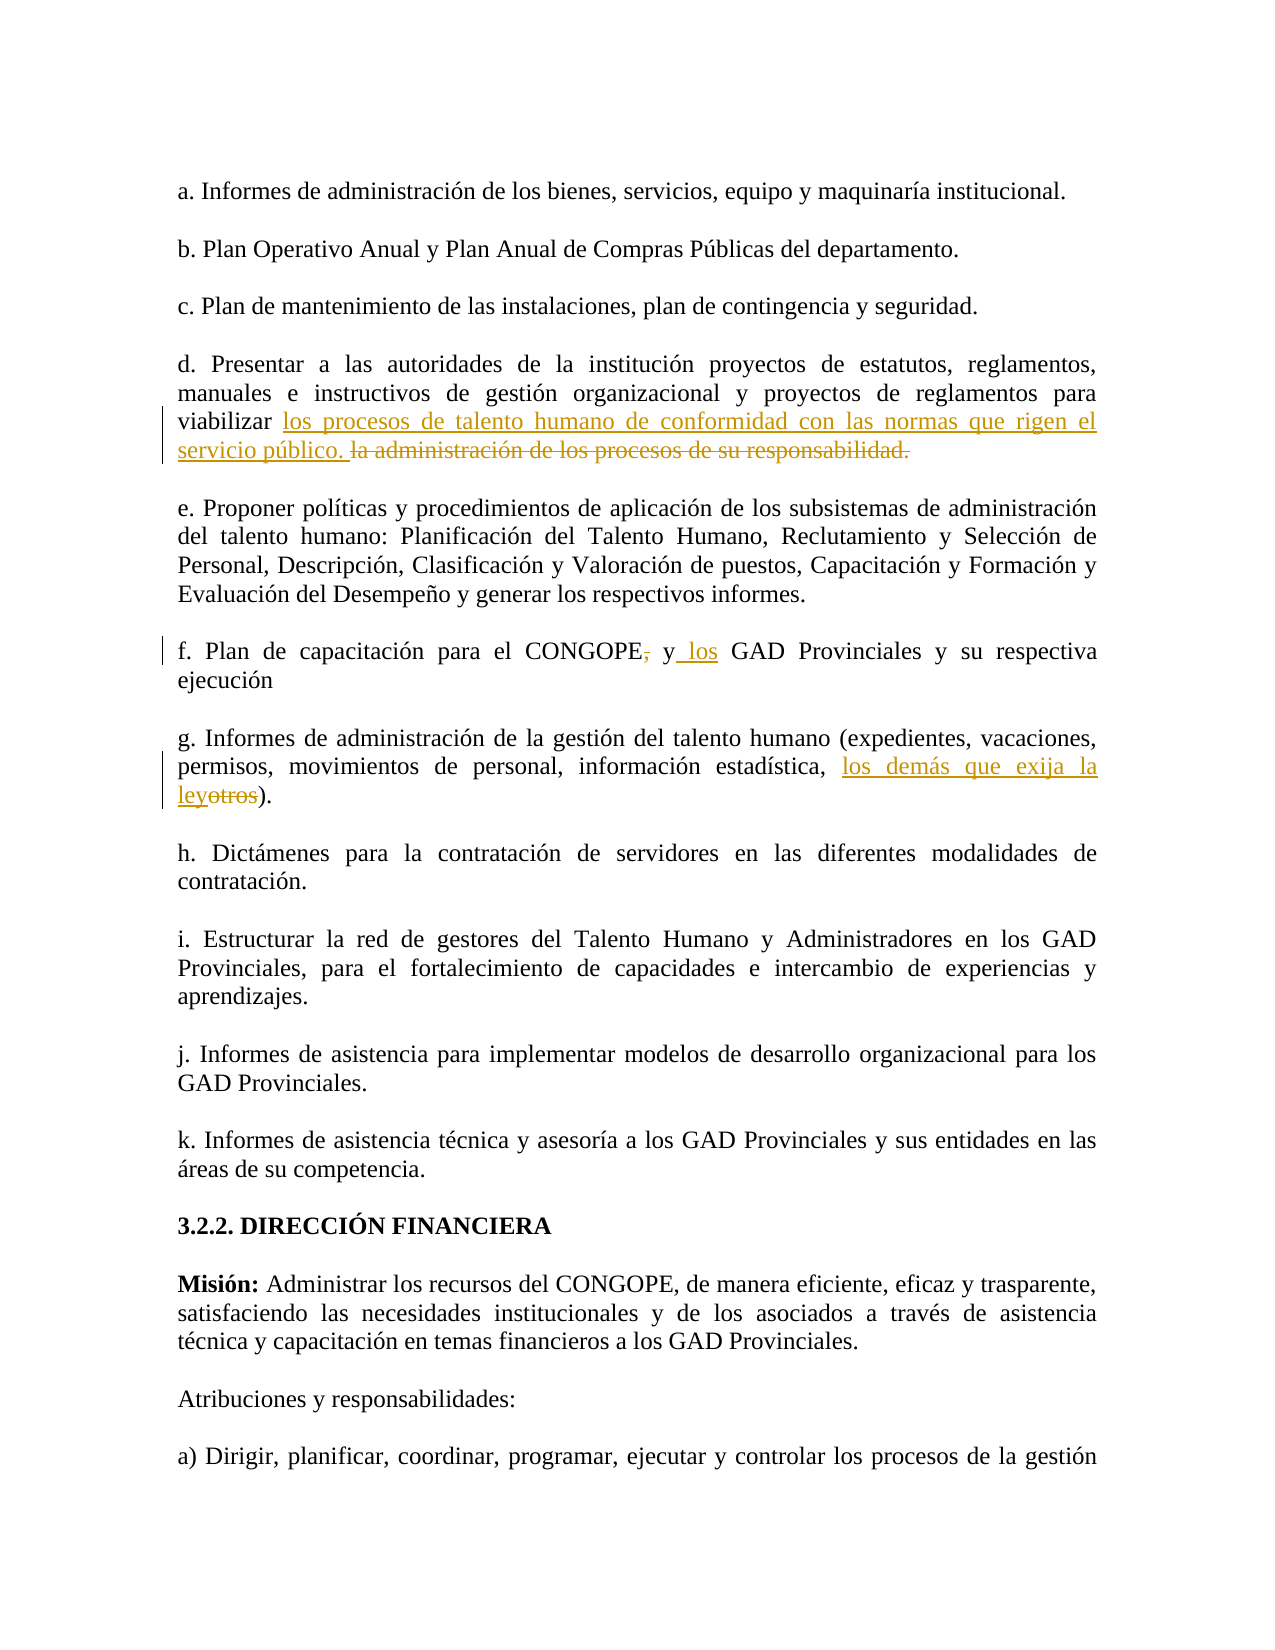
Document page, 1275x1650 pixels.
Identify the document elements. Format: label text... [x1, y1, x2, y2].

text i. Estructurar la red de gestores del Talento Humano y Administradores en los GAD Provinciales, para el fortalecimiento de capacidades e intercambio de experiencias y aprendizajes. [177, 895, 1098, 1010]
text k. Informes de asistencia técnica y asesoría a los GAD Provinciales y sus entidades en las áreas de su competencia. [177, 1096, 1098, 1183]
text 3.2.2. DIRECCIÓN FINANCIERA [177, 1183, 1098, 1240]
text b. Plan Operativo Anual y Plan Anual de Compras Públicas del departamento. [177, 205, 1098, 263]
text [177, 1413, 1098, 1470]
text Atribuciones y responsabilidades: [177, 1355, 1098, 1413]
text j. Informes de asistencia para implementar modelos de desarrollo organizacional para los GAD Provinciales. [177, 1010, 1098, 1096]
text h. Dictámenes para la contratación de servidores en las diferentes modalidades de contratación. [177, 809, 1098, 895]
text a. Informes de administración de los bienes, servicios, equipo y maquinaría institucional. [177, 148, 1098, 205]
text Misión: Administrar los recursos del CONGOPE, de manera eficiente, eficaz y trasparente, satisfaciendo las necesidades institucionales y de los asociados a través de asistencia técnica y capacitación en temas financieros a los GAD Provinciales. [177, 1240, 1098, 1355]
text c. Plan de mantenimiento de las instalaciones, plan de contingencia y seguridad. [177, 263, 1098, 320]
text e. Proponer políticas y procedimientos de aplicación de los subsistemas de administración del talento humano: Planificación del Talento Humano, Reclutamiento y Selección de Personal, Descripción, Clasificación y Valoración de puestos, Capacitación y Formación y Evaluación del Desempeño y generar los respectivos informes. [177, 464, 1098, 608]
text d. Presentar a las autoridades de la institución proyectos de estatutos, reglamentos, manuales e instructivos de gestión organizacional y proyectos de reglamentos para viabilizar [177, 320, 1098, 464]
text f. Plan de capacitación para el CONGOPE y GAD Provinciales y su respectiva ejecución [177, 608, 1098, 694]
text g. Informes de administración de la gestión del talento humano (expedientes, vacaciones, permisos, movimientos de personal, información estadística, ). [177, 694, 1098, 809]
